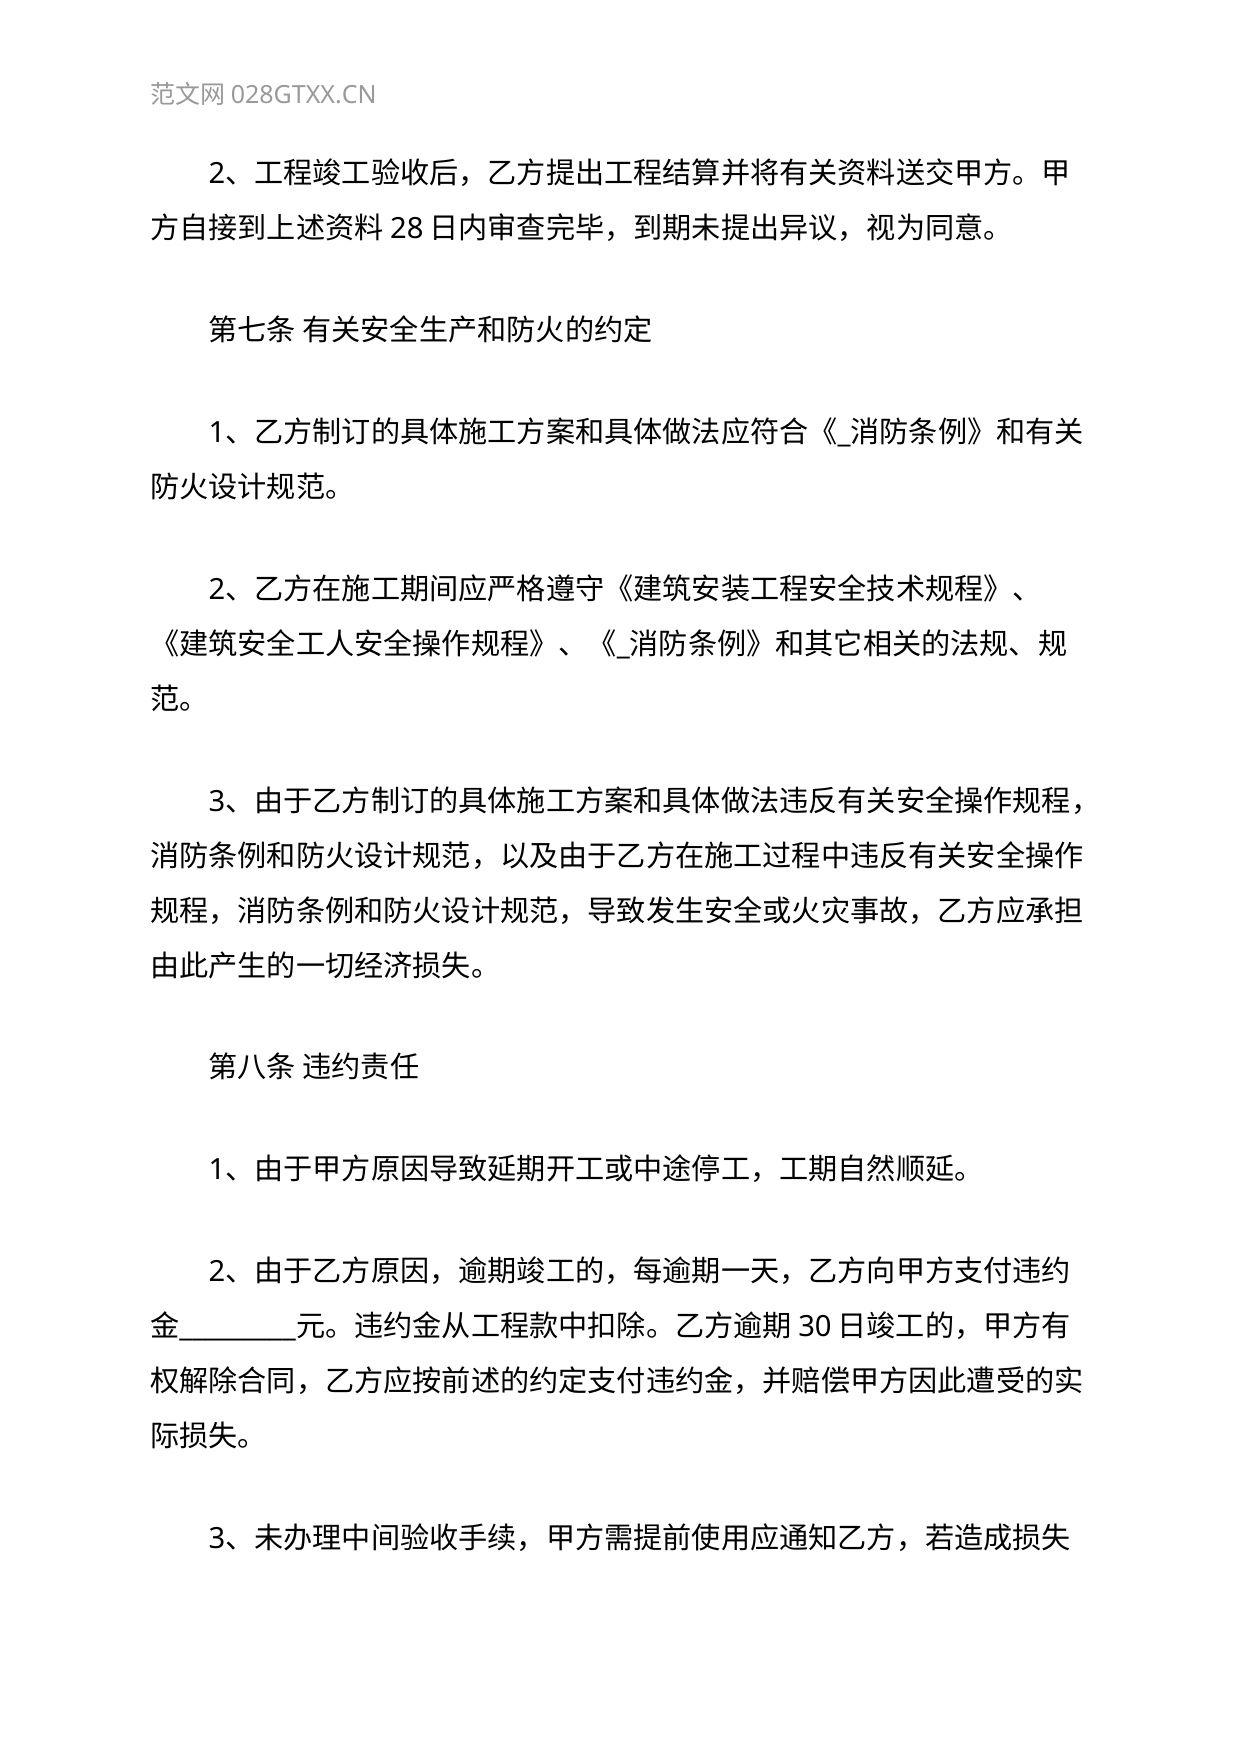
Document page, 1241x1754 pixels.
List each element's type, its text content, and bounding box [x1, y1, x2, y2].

text 1、乙方制订的具体施工方案和具体做法应符合《_消防条例》和有关防火设计规范。 [150, 409, 1090, 506]
text 2、乙方在施工期间应严格遵守《建筑安装工程安全技术规程》、《建筑安全工人安全操作规程》、《_消防条例》和其它相关的法规、规范。 [150, 566, 1090, 718]
text 第七条 有关安全生产和防火的约定 [150, 307, 1090, 349]
text 3、由于乙方制订的具体施工方案和具体做法违反有关安全操作规程，消防条例和防火设计规范，以及由于乙方在施工过程中违反有关安全操作规程，消防条例和防火设计规范，导致发生安全或火灾事故，乙方应承担由此产生的一切经济损失。 [150, 777, 1090, 984]
text 第八条 违约责任 [150, 1044, 1090, 1086]
text 2、工程竣工验收后，乙方提出工程结算并将有关资料送交甲方。甲方自接到上述资料 28日内审查完毕，到期未提出异议，视为同意。 [150, 150, 1090, 247]
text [150, 1514, 1090, 1557]
text 2、由于乙方原因，逾期竣工的，每逾期一天，乙方向甲方支付违约金_________元。违约金从工程款中扣除。乙方逾期 30日竣工的，甲方有权解除合同，乙方应按前述的约定支付违约金，并赔偿甲方因此遭受的实际损失。 [150, 1248, 1090, 1455]
text 1、由于甲方原因导致延期开工或中途停工，工期自然顺延。 [150, 1146, 1090, 1188]
